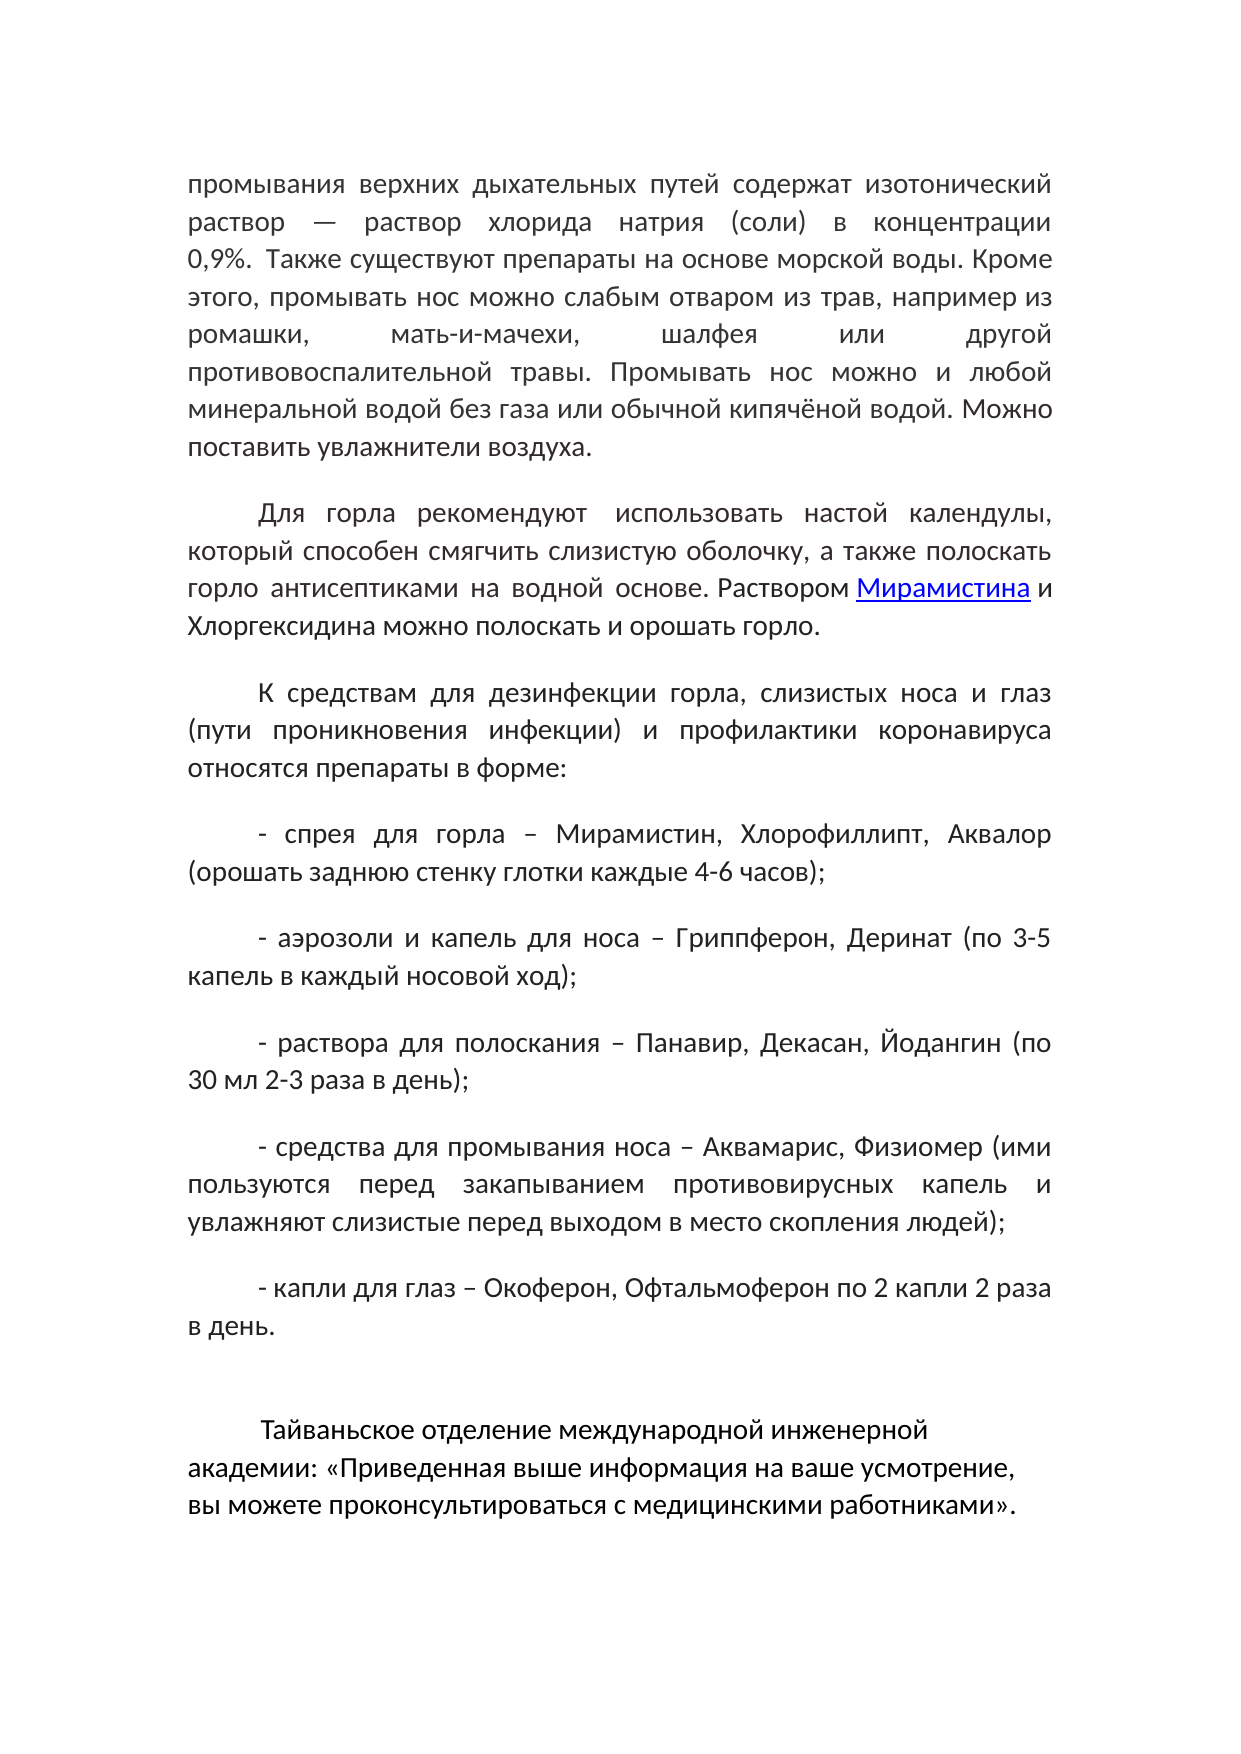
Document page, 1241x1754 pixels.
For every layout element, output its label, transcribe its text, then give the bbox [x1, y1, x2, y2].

text - спрея для горла – Мирамистин, Хлорофиллипт, Аквалор (орошать заднюю стенку глотки каждые 4-6 часов); [187, 814, 1053, 889]
text Для горла рекомендуют использовать настой календулы, который способен смягчить слизистую оболочку, а также полоскать горло антисептиками на водной основе. Раствором Мирамистина и Хлоргексидина можно полоскать и орошать горло. [187, 494, 1053, 644]
text Тайваньское отделение международной инженерной академии: «Приведенная выше информация на ваше усмотрение, вы можете проконсультироваться с медицинскими работниками». [187, 1410, 1053, 1523]
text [187, 164, 1053, 464]
text К средствам для дезинфекции горла, слизистых носа и глаз (пути проникновения инфекции) и профилактики коронавируса относятся препараты в форме: [187, 673, 1053, 785]
text - раствора для полоскания – Панавир, Декасан, Йодангин (по 30 мл 2-3 раза в день); [187, 1023, 1053, 1098]
text - аэрозоли и капель для носа – Гриппферон, Деринат (по 3-5 капель в каждый носовой ход); [187, 919, 1053, 994]
text - средства для промывания носа – Аквамарис, Физиомер (ими пользуются перед закапыванием противовирусных капель и увлажняют слизистые перед выходом в место скопления людей); [187, 1127, 1053, 1239]
text - капли для глаз – Окоферон, Офтальмоферон по 2 капли 2 раза в день. [187, 1269, 1053, 1344]
